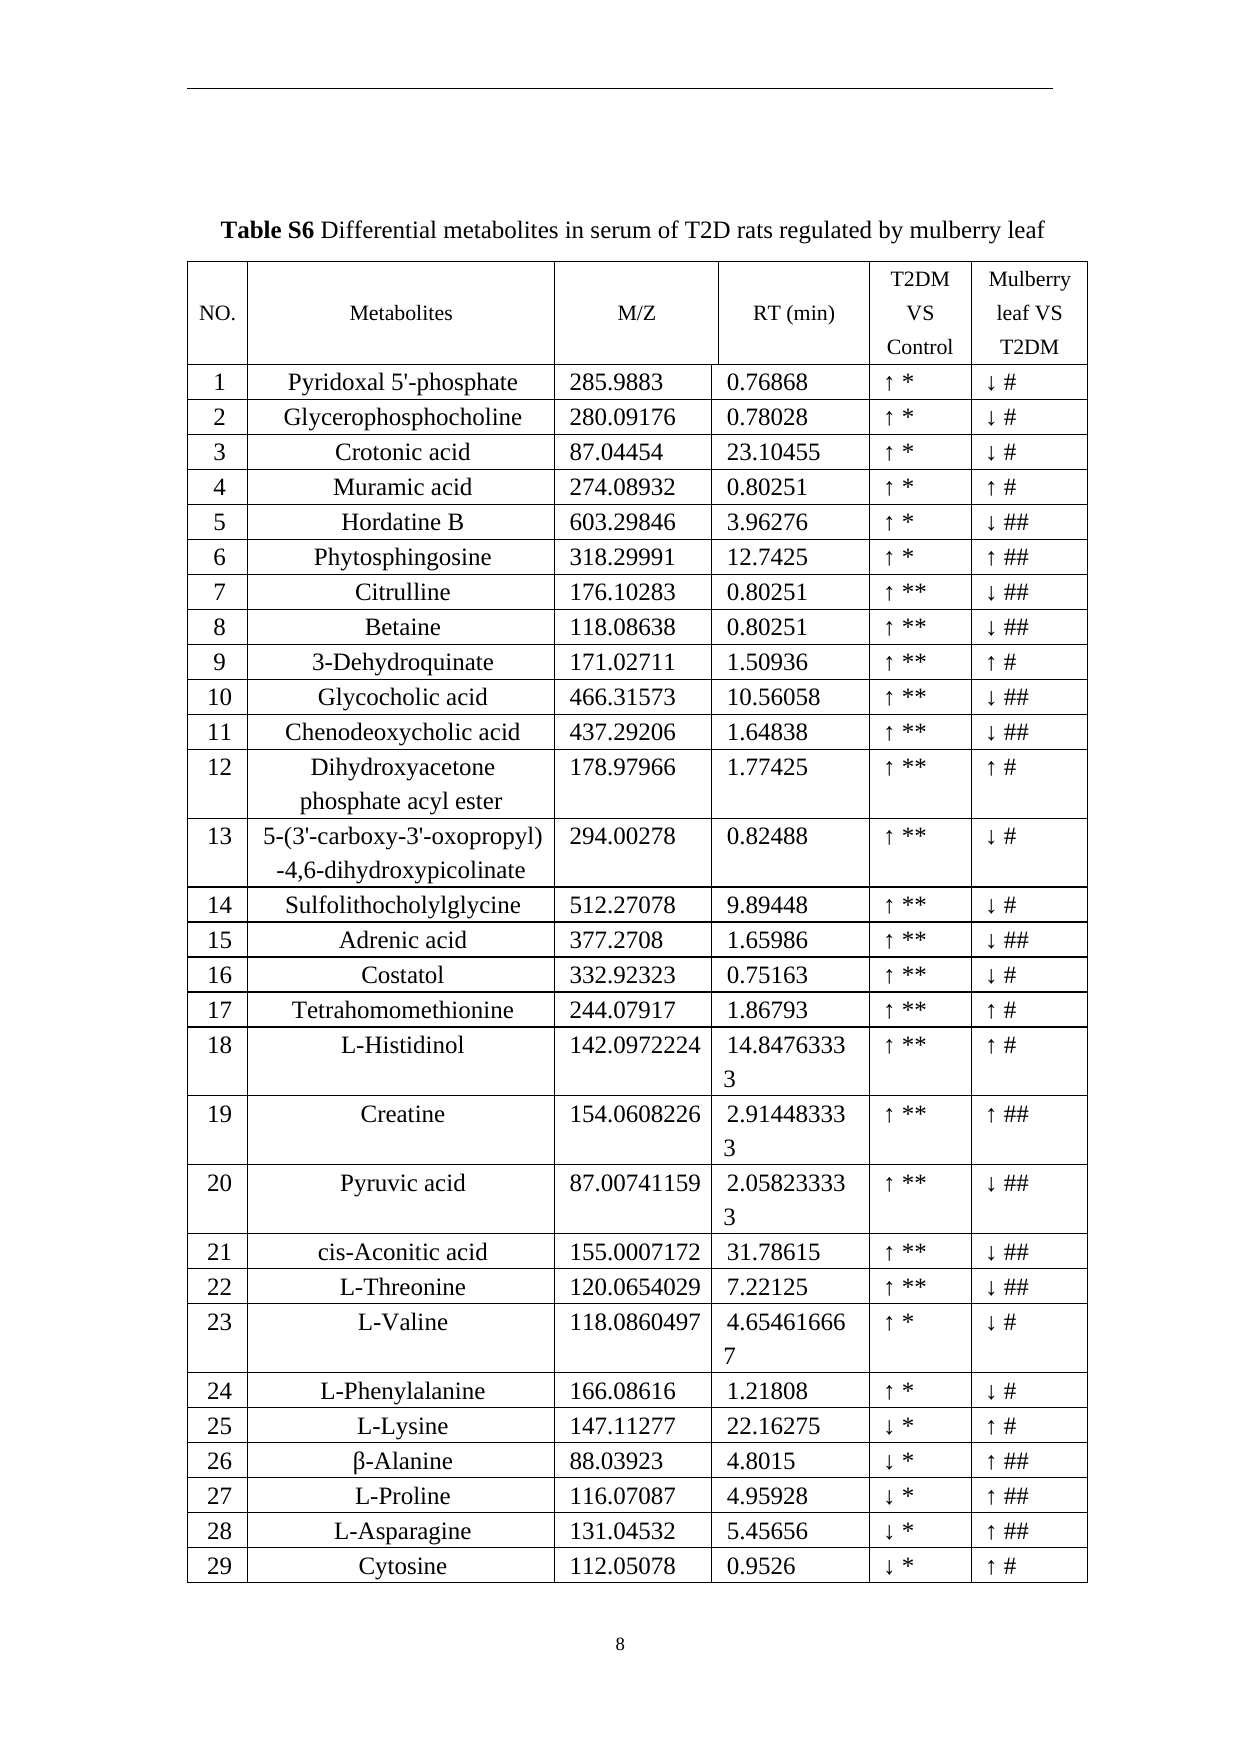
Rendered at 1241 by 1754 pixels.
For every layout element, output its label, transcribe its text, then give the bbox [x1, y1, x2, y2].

table_cell 318.29991 [555, 540, 711, 573]
table_cell Betaine [248, 610, 554, 643]
table_cell ↓ # [972, 819, 1087, 886]
table_cell 7 [188, 575, 247, 608]
table_cell Tetrahomomethionine [248, 993, 554, 1026]
table_cell ↑ ** [870, 750, 971, 817]
table_cell 26 [188, 1443, 247, 1477]
table_cell 22.16275 [712, 1408, 869, 1442]
table_cell ↑ ## [972, 1478, 1087, 1512]
table_cell L-Proline [248, 1478, 554, 1512]
table_cell 2.914483333 [712, 1096, 869, 1164]
table_cell 20 [188, 1165, 247, 1233]
table_cell 603.29846 [555, 505, 711, 538]
table_header Metabolites [248, 262, 554, 363]
table_cell Citrulline [248, 575, 554, 608]
table_cell Adrenic acid [248, 923, 554, 956]
table_cell ↓ # [972, 365, 1087, 398]
table_cell 87.04454 [555, 435, 711, 468]
table_cell 2.058233333 [712, 1165, 869, 1233]
table_cell 0.82488 [712, 819, 869, 886]
table_cell 166.08616 [555, 1373, 711, 1407]
table_cell 10.56058 [712, 680, 869, 713]
table_cell 120.0654029 [555, 1269, 711, 1303]
table_cell ↑ ## [972, 1443, 1087, 1477]
table_cell 4 [188, 470, 247, 503]
table_cell 147.11277 [555, 1408, 711, 1442]
table_header Mulberry leaf VS T2DM [972, 262, 1087, 363]
table_cell L-Valine [248, 1304, 554, 1372]
table_cell ↑ ## [972, 1513, 1087, 1547]
table_header M/Z [555, 262, 718, 363]
table_cell 29 [188, 1548, 247, 1582]
table_cell L-Phenylalanine [248, 1373, 554, 1407]
table_cell 294.00278 [555, 819, 711, 886]
table_cell 118.08638 [555, 610, 711, 643]
table_cell ↑ ** [870, 819, 971, 886]
table_cell Glycocholic acid [248, 680, 554, 713]
table_cell ↑ * [870, 435, 971, 468]
table_cell 9 [188, 645, 247, 678]
table_cell ↑ ** [870, 1269, 971, 1303]
table_cell 3.96276 [712, 505, 869, 538]
table_cell ↑ * [870, 400, 971, 433]
table_cell ↓ # [972, 1304, 1087, 1372]
table_cell ↓ # [972, 435, 1087, 468]
table_cell 4.654616667 [712, 1304, 869, 1372]
table_header T2DM VS Control [870, 262, 971, 363]
table_cell 1.77425 [712, 750, 869, 817]
table_cell ↑ # [972, 750, 1087, 817]
table_cell ↓ ## [972, 1165, 1087, 1233]
table_cell 0.9526 [712, 1548, 869, 1582]
table_cell 28 [188, 1513, 247, 1547]
table_cell 87.00741159 [555, 1165, 711, 1233]
table_cell 437.29206 [555, 715, 711, 748]
table_cell ↑ * [870, 540, 971, 573]
table_cell ↑ # [972, 470, 1087, 503]
table_cell Cytosine [248, 1548, 554, 1582]
table_cell 24 [188, 1373, 247, 1407]
table_cell 466.31573 [555, 680, 711, 713]
table_cell 155.0007172 [555, 1234, 711, 1268]
table_cell ↑ ** [870, 680, 971, 713]
table_cell 8 [188, 610, 247, 643]
table_cell 0.80251 [712, 610, 869, 643]
table_cell ↑ # [972, 1028, 1087, 1095]
table_cell 178.97966 [555, 750, 711, 817]
table_cell ↑ ** [870, 1028, 971, 1095]
table_cell 1.64838 [712, 715, 869, 748]
table_cell ↓ ## [972, 575, 1087, 608]
table_cell 118.0860497 [555, 1304, 711, 1372]
table_cell ↓ * [870, 1443, 971, 1477]
table_cell 88.03923 [555, 1443, 711, 1477]
table_cell 19 [188, 1096, 247, 1164]
table_cell β-Alanine [248, 1443, 554, 1477]
table_cell ↓ * [870, 1513, 971, 1547]
table_cell Creatine [248, 1096, 554, 1164]
table_cell 12 [188, 750, 247, 817]
table_cell 14 [188, 888, 247, 921]
table_cell 23 [188, 1304, 247, 1372]
table_cell 512.27078 [555, 888, 711, 921]
table_cell 5.45656 [712, 1513, 869, 1547]
table_cell 3-Dehydroquinate [248, 645, 554, 678]
table_cell ↓ ## [972, 680, 1087, 713]
table_cell 5-(3'-carboxy-3'-oxopropyl) -4,6-dihydroxypicolinate [248, 819, 554, 886]
table_cell ↑ * [870, 470, 971, 503]
table_cell 1.86793 [712, 993, 869, 1026]
table_cell ↓ ## [972, 610, 1087, 643]
table_cell 112.05078 [555, 1548, 711, 1582]
table_cell 377.2708 [555, 923, 711, 956]
table_cell 0.78028 [712, 400, 869, 433]
table_cell Costatol [248, 958, 554, 991]
table_cell Hordatine B [248, 505, 554, 538]
table_cell 116.07087 [555, 1478, 711, 1512]
table_cell ↑ ** [870, 993, 971, 1026]
table_cell 274.08932 [555, 470, 711, 503]
table_cell Sulfolithocholylglycine [248, 888, 554, 921]
table_cell ↑ # [972, 1548, 1087, 1582]
table_cell 9.89448 [712, 888, 869, 921]
table_cell ↑ * [870, 1304, 971, 1372]
table_cell ↑ ** [870, 1165, 971, 1233]
table_cell Dihydroxyacetone phosphate acyl ester [248, 750, 554, 817]
table_header RT (min) [719, 262, 869, 363]
table_cell ↓ ## [972, 505, 1087, 538]
table_cell ↑ ** [870, 1096, 971, 1164]
table_cell 14.84763333 [712, 1028, 869, 1095]
table_cell 1.50936 [712, 645, 869, 678]
table_cell ↑ * [870, 1373, 971, 1407]
table_cell 3 [188, 435, 247, 468]
table_cell 171.02711 [555, 645, 711, 678]
table_cell 1.65986 [712, 923, 869, 956]
table_cell 0.76868 [712, 365, 869, 398]
table_cell ↑ * [870, 365, 971, 398]
table_cell 176.10283 [555, 575, 711, 608]
table_cell 11 [188, 715, 247, 748]
table_cell 25 [188, 1408, 247, 1442]
table_cell 15 [188, 923, 247, 956]
table_cell ↓ ## [972, 1234, 1087, 1268]
table_cell 4.8015 [712, 1443, 869, 1477]
table_cell ↓ * [870, 1408, 971, 1442]
table_cell 5 [188, 505, 247, 538]
table_cell L-Lysine [248, 1408, 554, 1442]
table_cell 6 [188, 540, 247, 573]
table_cell 1.21808 [712, 1373, 869, 1407]
table_cell ↓ # [972, 888, 1087, 921]
table_cell ↓ # [972, 400, 1087, 433]
table_cell 22 [188, 1269, 247, 1303]
table_cell ↑ * [870, 505, 971, 538]
table_cell 154.0608226 [555, 1096, 711, 1164]
table_cell ↑ # [972, 645, 1087, 678]
table_cell 12.7425 [712, 540, 869, 573]
table_cell 0.75163 [712, 958, 869, 991]
table_cell 17 [188, 993, 247, 1026]
table_cell ↑ ** [870, 1234, 971, 1268]
table_cell Chenodeoxycholic acid [248, 715, 554, 748]
table_cell 0.80251 [712, 575, 869, 608]
table_cell 18 [188, 1028, 247, 1095]
table_cell ↑ ** [870, 888, 971, 921]
table_cell ↑ ## [972, 1096, 1087, 1164]
table_cell 31.78615 [712, 1234, 869, 1268]
table_cell 0.80251 [712, 470, 869, 503]
table_cell 244.07917 [555, 993, 711, 1026]
table_cell ↓ ## [972, 715, 1087, 748]
table_cell ↑ ** [870, 575, 971, 608]
table_cell 10 [188, 680, 247, 713]
table_cell L-Histidinol [248, 1028, 554, 1095]
table_cell Muramic acid [248, 470, 554, 503]
table_cell ↑ ** [870, 610, 971, 643]
table_cell L-Asparagine [248, 1513, 554, 1547]
table_cell ↑ ** [870, 645, 971, 678]
table_cell 131.04532 [555, 1513, 711, 1547]
text Table S6 Differential metabolites in serum of T2D rats regulated by mulberry leaf [187, 212, 1053, 246]
table_cell cis-Aconitic acid [248, 1234, 554, 1268]
table_cell 7.22125 [712, 1269, 869, 1303]
table_cell 21 [188, 1234, 247, 1268]
table_cell ↑ # [972, 993, 1087, 1026]
table_cell 27 [188, 1478, 247, 1512]
table_cell ↓ ## [972, 1269, 1087, 1303]
table_cell ↓ * [870, 1548, 971, 1582]
table_cell 4.95928 [712, 1478, 869, 1512]
table_cell ↑ # [972, 1408, 1087, 1442]
table_cell 332.92323 [555, 958, 711, 991]
table_cell ↓ ## [972, 923, 1087, 956]
table_cell ↑ ** [870, 715, 971, 748]
table_cell Pyruvic acid [248, 1165, 554, 1233]
table_cell ↓ # [972, 958, 1087, 991]
table_cell 16 [188, 958, 247, 991]
table_cell ↑ ** [870, 958, 971, 991]
table_header NO. [188, 262, 247, 363]
table_cell 23.10455 [712, 435, 869, 468]
table_cell 13 [188, 819, 247, 886]
table_cell ↑ ** [870, 923, 971, 956]
table_cell 2 [188, 400, 247, 433]
table_cell Phytosphingosine [248, 540, 554, 573]
table_cell 142.0972224 [555, 1028, 711, 1095]
table_cell Crotonic acid [248, 435, 554, 468]
table_cell ↓ # [972, 1373, 1087, 1407]
table_cell L-Threonine [248, 1269, 554, 1303]
table_cell 1 [188, 365, 247, 398]
table_cell 285.9883 [555, 365, 711, 398]
table_cell Pyridoxal 5'-phosphate [248, 365, 554, 398]
table_cell ↓ * [870, 1478, 971, 1512]
table_cell 280.09176 [555, 400, 711, 433]
table_cell ↑ ## [972, 540, 1087, 573]
table_cell Glycerophosphocholine [248, 400, 554, 433]
